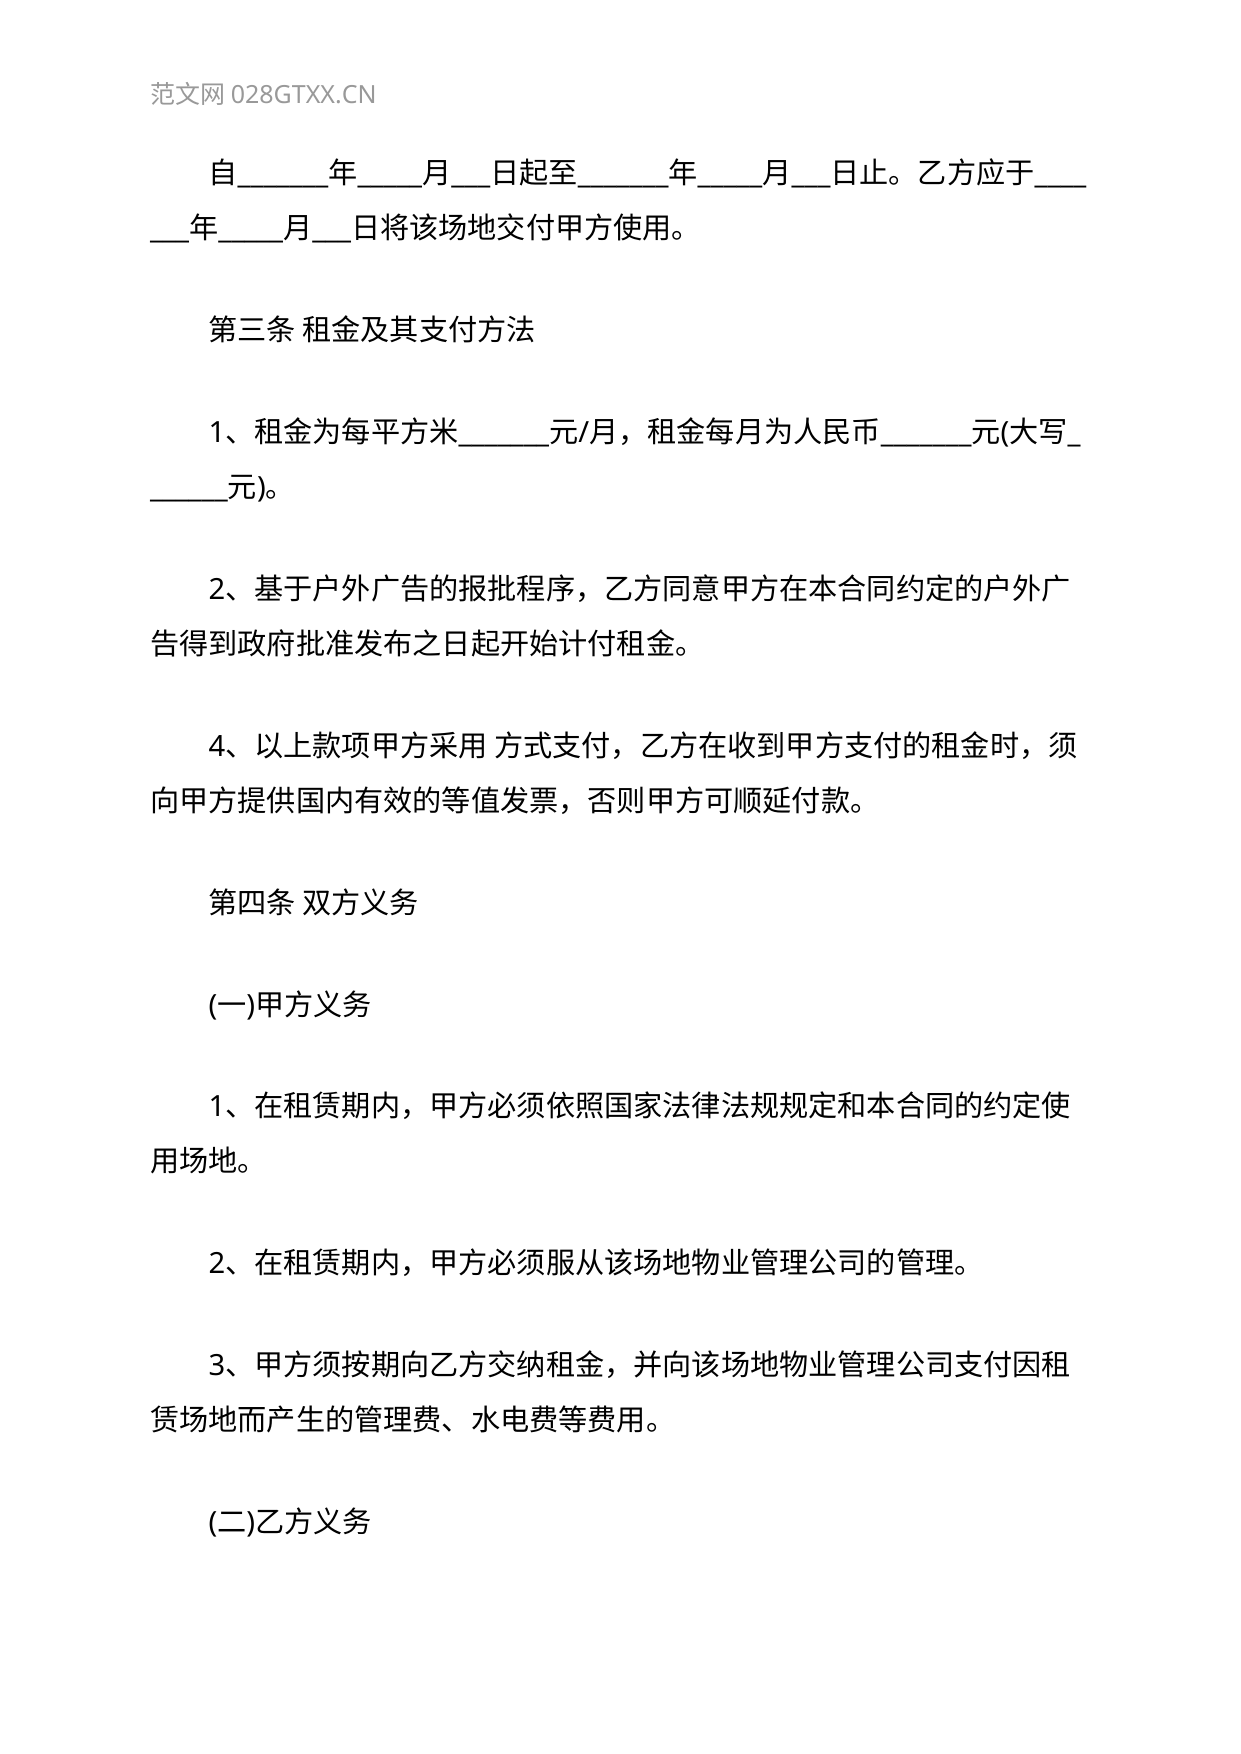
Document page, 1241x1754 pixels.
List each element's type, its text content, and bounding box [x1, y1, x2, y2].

text 3、甲方须按期向乙方交纳租金，并向该场地物业管理公司支付因租赁场地而产生的管理费、水电费等费用。 [150, 1342, 1090, 1439]
text (二)乙方义务 [150, 1498, 1090, 1541]
text 1、在租赁期内，甲方必须依照国家法律法规规定和本合同的约定使用场地。 [150, 1083, 1090, 1180]
text 2、在租赁期内，甲方必须服从该场地物业管理公司的管理。 [150, 1240, 1090, 1282]
text 第三条 租金及其支付方法 [150, 307, 1090, 349]
text 2、基于户外广告的报批程序，乙方同意甲方在本合同约定的户外广告得到政府批准发布之日起开始计付租金。 [150, 566, 1090, 663]
text 第四条 双方义务 [150, 879, 1090, 922]
text (一)甲方义务 [150, 981, 1090, 1023]
text 自_______年_____月___日起至_______年_____月___日止。乙方应于_______年_____月___日将该场地交付甲方使用。 [150, 150, 1090, 247]
text 1、租金为每平方米_______元/月，租金每月为人民币_______元(大写_______元)。 [150, 409, 1090, 506]
text 4、以上款项甲方采用 方式支付，乙方在收到甲方支付的租金时，须向甲方提供国内有效的等值发票，否则甲方可顺延付款。 [150, 722, 1090, 820]
